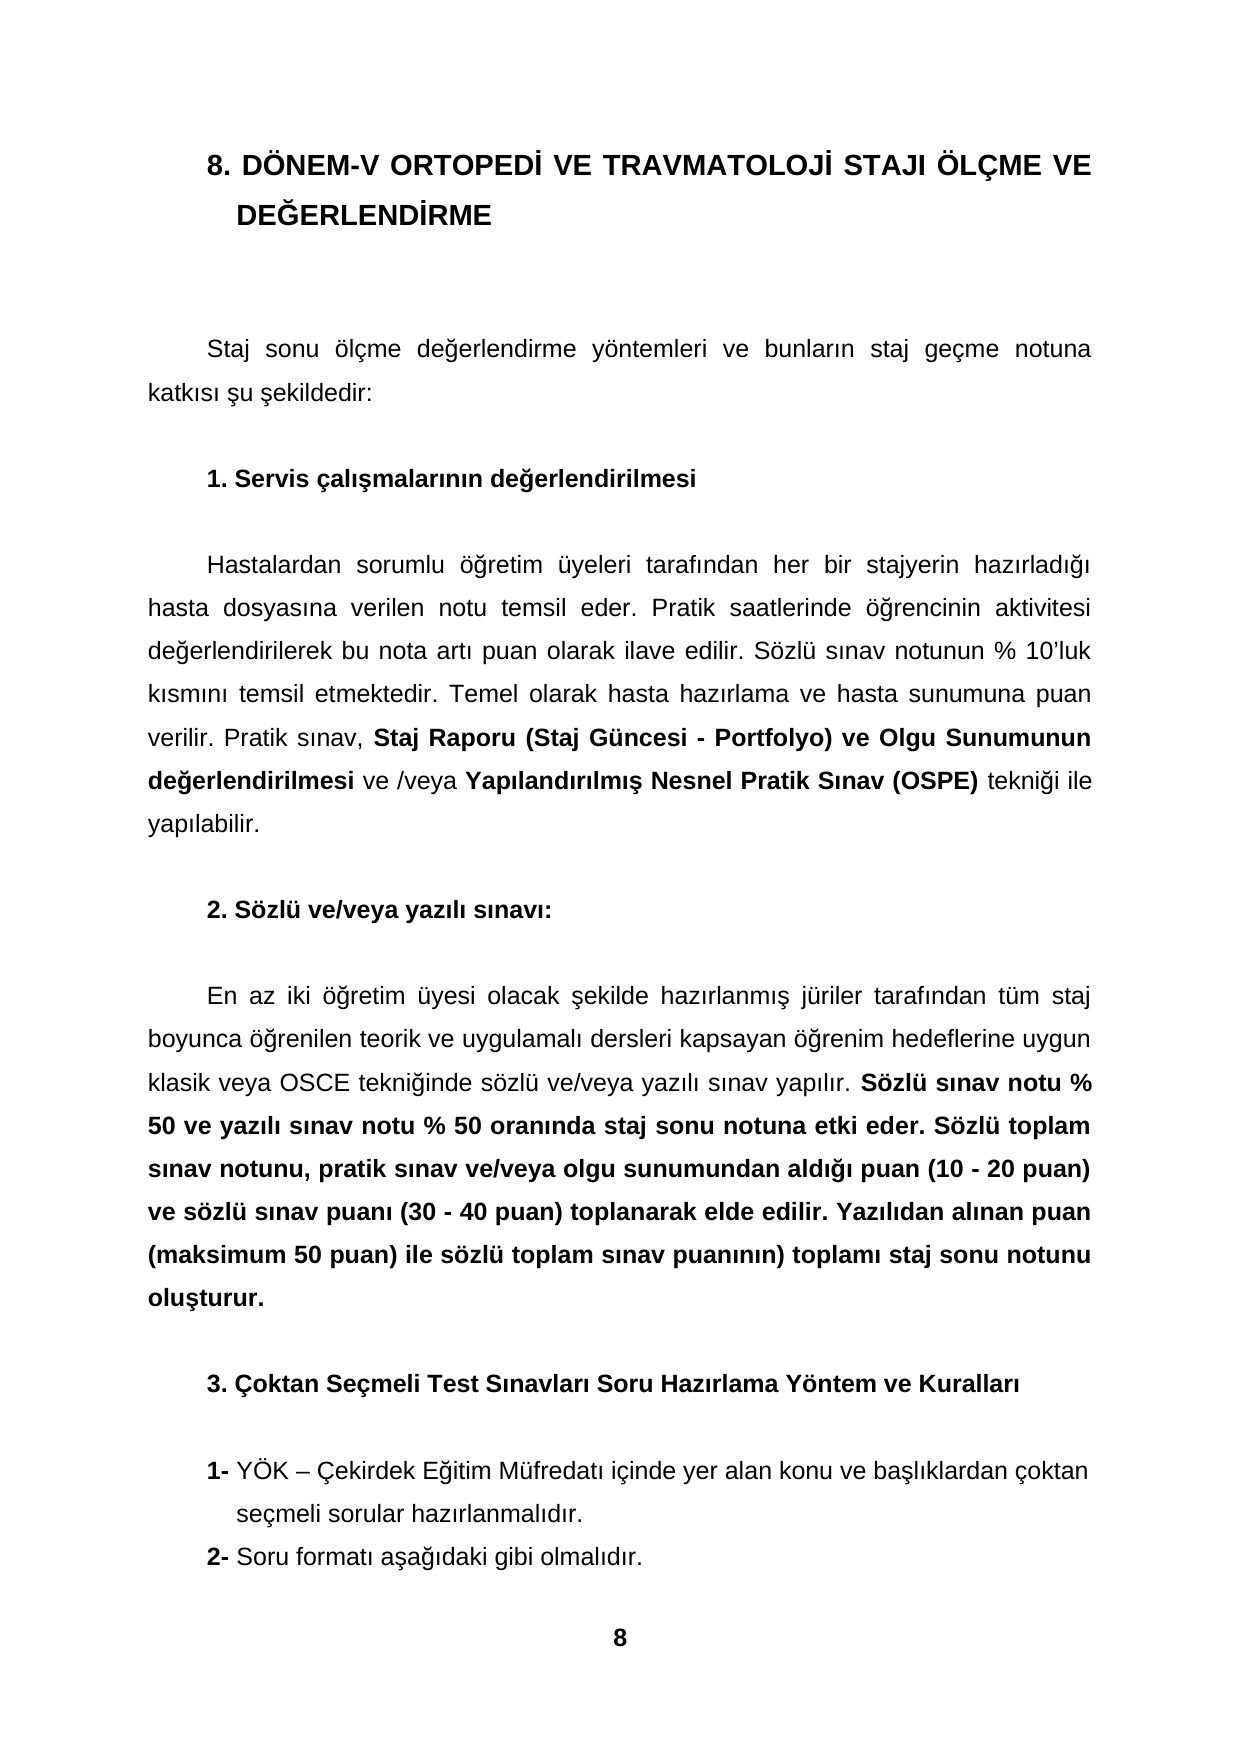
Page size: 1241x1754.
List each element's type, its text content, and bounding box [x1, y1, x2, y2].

list 1. Servis çalışmalarının değerlendirilmesi [148, 464, 1093, 493]
list 3. Çoktan Seçmeli Test Sınavları Soru Hazırlama Yöntem ve Kuralları [207, 1369, 1093, 1398]
list En az iki öğretim üyesi olacak şekilde hazırlanmış jüriler tarafından tüm staj boyunca öğrenilen teorik ve uygulamalı dersleri kapsayan öğrenim hedeflerine uygun klasik veya OSCE tekniğinde sözlü ve/veya yazılı sınav yapılır. Sözlü sınav notu % 50 ve yazılı sınav notu % 50 oranında staj sonu notuna etki eder. Sözlü toplam sınav notunu, pratik sınav ve/veya olgu sunumundan aldığı puan (10 - 20 puan) ve sözlü sınav puanı (30 - 40 puan) toplanarak elde edilir. Yazılıdan alınan puan (maksimum 50 puan) ile sözlü toplam sınav puanının) toplamı staj sonu notunu oluşturur. [148, 981, 1093, 1312]
list Staj sonu ölçme değerlendirme yöntemleri ve bunların staj geçme notuna katkısı şu şekildedir: [148, 334, 1093, 406]
list Hastalardan sorumlu öğretim üyeleri tarafından her bir stajyerin hazırladığı hasta dosyasına verilen notu temsil eder. Pratik saatlerinde öğrencinin aktivitesi değerlendirilerek bu nota artı puan olarak ilave edilir. Sözlü sınav notunun % 10’luk kısmını temsil etmektedir. Temel olarak hasta hazırlama ve hasta sunumuna puan verilir. Pratik sınav, Staj Raporu (Staj Güncesi - Portfolyo) ve Olgu Sunumunun değerlendirilmesi ve /veya Yapılandırılmış Nesnel Pratik Sınav (OSPE) tekniği ile yapılabilir. [148, 550, 1093, 838]
list 2. Sözlü ve/veya yazılı sınavı: [148, 895, 1093, 924]
list Soru formatı aşağıdaki gibi olmalıdır. [207, 1542, 1093, 1571]
list YÖK – Çekirdek Eğitim Müfredatı içinde yer alan konu ve başlıklardan çoktan seçmeli sorular hazırlanmalıdır. [207, 1456, 1093, 1528]
list 8. DÖNEM-V ORTOPEDİ VE TRAVMATOLOJİ STAJI ÖLÇME VE DEĞERLENDİRME [207, 148, 1093, 231]
